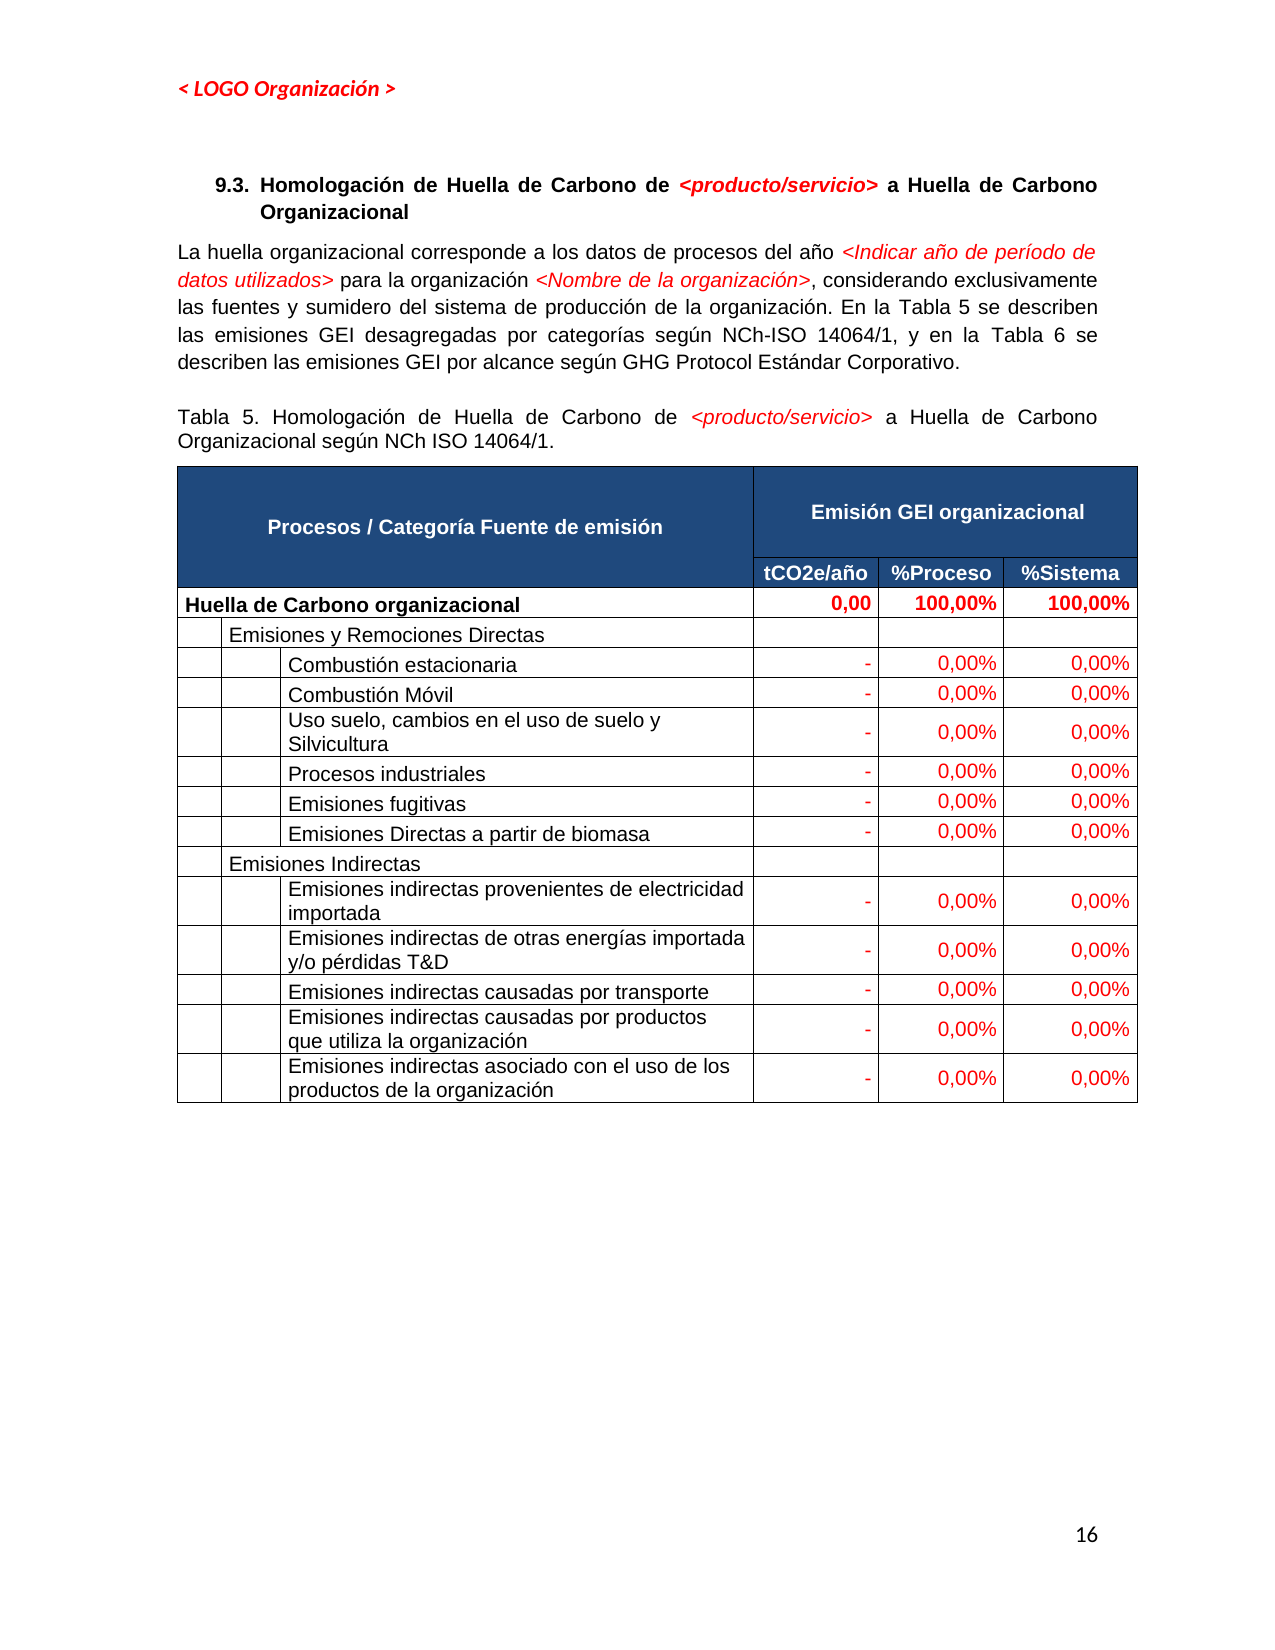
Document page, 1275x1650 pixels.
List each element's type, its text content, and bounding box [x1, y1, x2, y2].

table_cell [178, 877, 221, 925]
table_cell [1004, 847, 1137, 876]
table_header Emisión GEI organizacional [754, 467, 1137, 557]
table_cell 0,00 [754, 588, 878, 617]
subtitle Homologación de Huella de Carbono de <producto/servicio> a Huella de Carbono Organizacional [215, 173, 1098, 224]
table_cell - [754, 708, 878, 756]
text Tabla 5. Homologación de Huella de Carbono de <producto/servicio> a Huella de Carbono Organizacional según NCh ISO 14064/1. [177, 405, 1098, 453]
table_cell - [754, 975, 878, 1004]
table_cell Emisiones indirectas de otras energías importada y/o pérdidas T&D [281, 926, 753, 974]
table_cell [178, 817, 221, 846]
table_cell 0,00% [1004, 1005, 1137, 1053]
table_cell 0,00% [1004, 926, 1137, 974]
table_cell 0,00% [1004, 708, 1137, 756]
table_cell Procesos industriales [281, 757, 753, 786]
table_cell [222, 817, 280, 846]
table_cell [879, 847, 1003, 876]
table_cell Emisiones indirectas asociado con el uso de los productos de la organización [281, 1054, 753, 1102]
table_cell 0,00% [879, 708, 1003, 756]
table_cell [754, 847, 878, 876]
table_cell [178, 678, 221, 707]
table_cell 0,00% [879, 1005, 1003, 1053]
table_cell - [754, 817, 878, 846]
table_cell 0,00% [879, 1054, 1003, 1102]
table_cell [178, 648, 221, 677]
table_cell 100,00% [879, 588, 1003, 617]
table_cell 0,00% [879, 817, 1003, 846]
table_cell [222, 757, 280, 786]
table_cell - [754, 877, 878, 925]
table_cell Emisiones indirectas provenientes de electricidad importada [281, 877, 753, 925]
table_cell 0,00% [1004, 757, 1137, 786]
table_cell [178, 618, 221, 647]
table_cell Emisiones indirectas causadas por transporte [281, 975, 753, 1004]
table_header Procesos / Categoría Fuente de emisión [178, 467, 753, 587]
table_cell 0,00% [1004, 817, 1137, 846]
table_cell Combustión Móvil [281, 678, 753, 707]
table_cell [222, 1005, 280, 1053]
table_cell 0,00% [1004, 787, 1137, 816]
table_cell [222, 708, 280, 756]
table_cell 0,00% [1004, 648, 1137, 677]
table_cell [222, 787, 280, 816]
table_cell - [754, 1054, 878, 1102]
table_cell [222, 678, 280, 707]
table_cell [178, 926, 221, 974]
table_cell 0,00% [1004, 975, 1137, 1004]
table_cell [178, 787, 221, 816]
table_cell Emisiones Directas a partir de biomasa [281, 817, 753, 846]
table_cell [1004, 618, 1137, 647]
table_cell - [754, 926, 878, 974]
table_cell Emisiones indirectas causadas por productos que utiliza la organización [281, 1005, 753, 1053]
table_cell %Sistema [1004, 558, 1137, 587]
table_cell 0,00% [879, 975, 1003, 1004]
table_cell [222, 975, 280, 1004]
table_cell - [754, 787, 878, 816]
table_cell [178, 847, 221, 876]
table_cell [222, 1054, 280, 1102]
table_cell Emisiones Indirectas [222, 847, 753, 876]
table_cell [178, 975, 221, 1004]
table_cell [178, 1005, 221, 1053]
table_cell tCO2e/año [754, 558, 878, 587]
table_cell 0,00% [879, 757, 1003, 786]
table_cell [222, 648, 280, 677]
table_cell - [754, 648, 878, 677]
table_cell [178, 708, 221, 756]
table_cell 0,00% [879, 648, 1003, 677]
table_cell 0,00% [1004, 678, 1137, 707]
text La huella organizacional corresponde a los datos de procesos del año <Indicar año de período de datos utilizados> para la organización <Nombre de la organización>, considerando exclusivamente las fuentes y sumidero del sistema de producción de la organización. En la Tabla 5 se describen las emisiones GEI desagregadas por categorías según NCh-ISO 14064/1, y en la Tabla 6 se describen las emisiones GEI por alcance según GHG Protocol Estándar Corporativo. [177, 240, 1098, 374]
table_cell [222, 877, 280, 925]
table_cell Emisiones y Remociones Directas [222, 618, 753, 647]
table_cell 0,00% [879, 926, 1003, 974]
table_cell [178, 757, 221, 786]
table_cell [222, 926, 280, 974]
table_cell - [754, 678, 878, 707]
table_cell [754, 618, 878, 647]
table_cell Uso suelo, cambios en el uso de suelo y Silvicultura [281, 708, 753, 756]
table_cell - [754, 1005, 878, 1053]
table_cell 0,00% [879, 877, 1003, 925]
table_cell Emisiones fugitivas [281, 787, 753, 816]
table_cell 0,00% [1004, 877, 1137, 925]
table_cell 0,00% [879, 787, 1003, 816]
table_cell Combustión estacionaria [281, 648, 753, 677]
table_cell [178, 1054, 221, 1102]
table_cell Huella de Carbono organizacional [178, 588, 753, 617]
table_cell [879, 618, 1003, 647]
table_cell 100,00% [1004, 588, 1137, 617]
table_cell 0,00% [879, 678, 1003, 707]
table_cell - [754, 757, 878, 786]
table_cell %Proceso [879, 558, 1003, 587]
table_cell 0,00% [1004, 1054, 1137, 1102]
